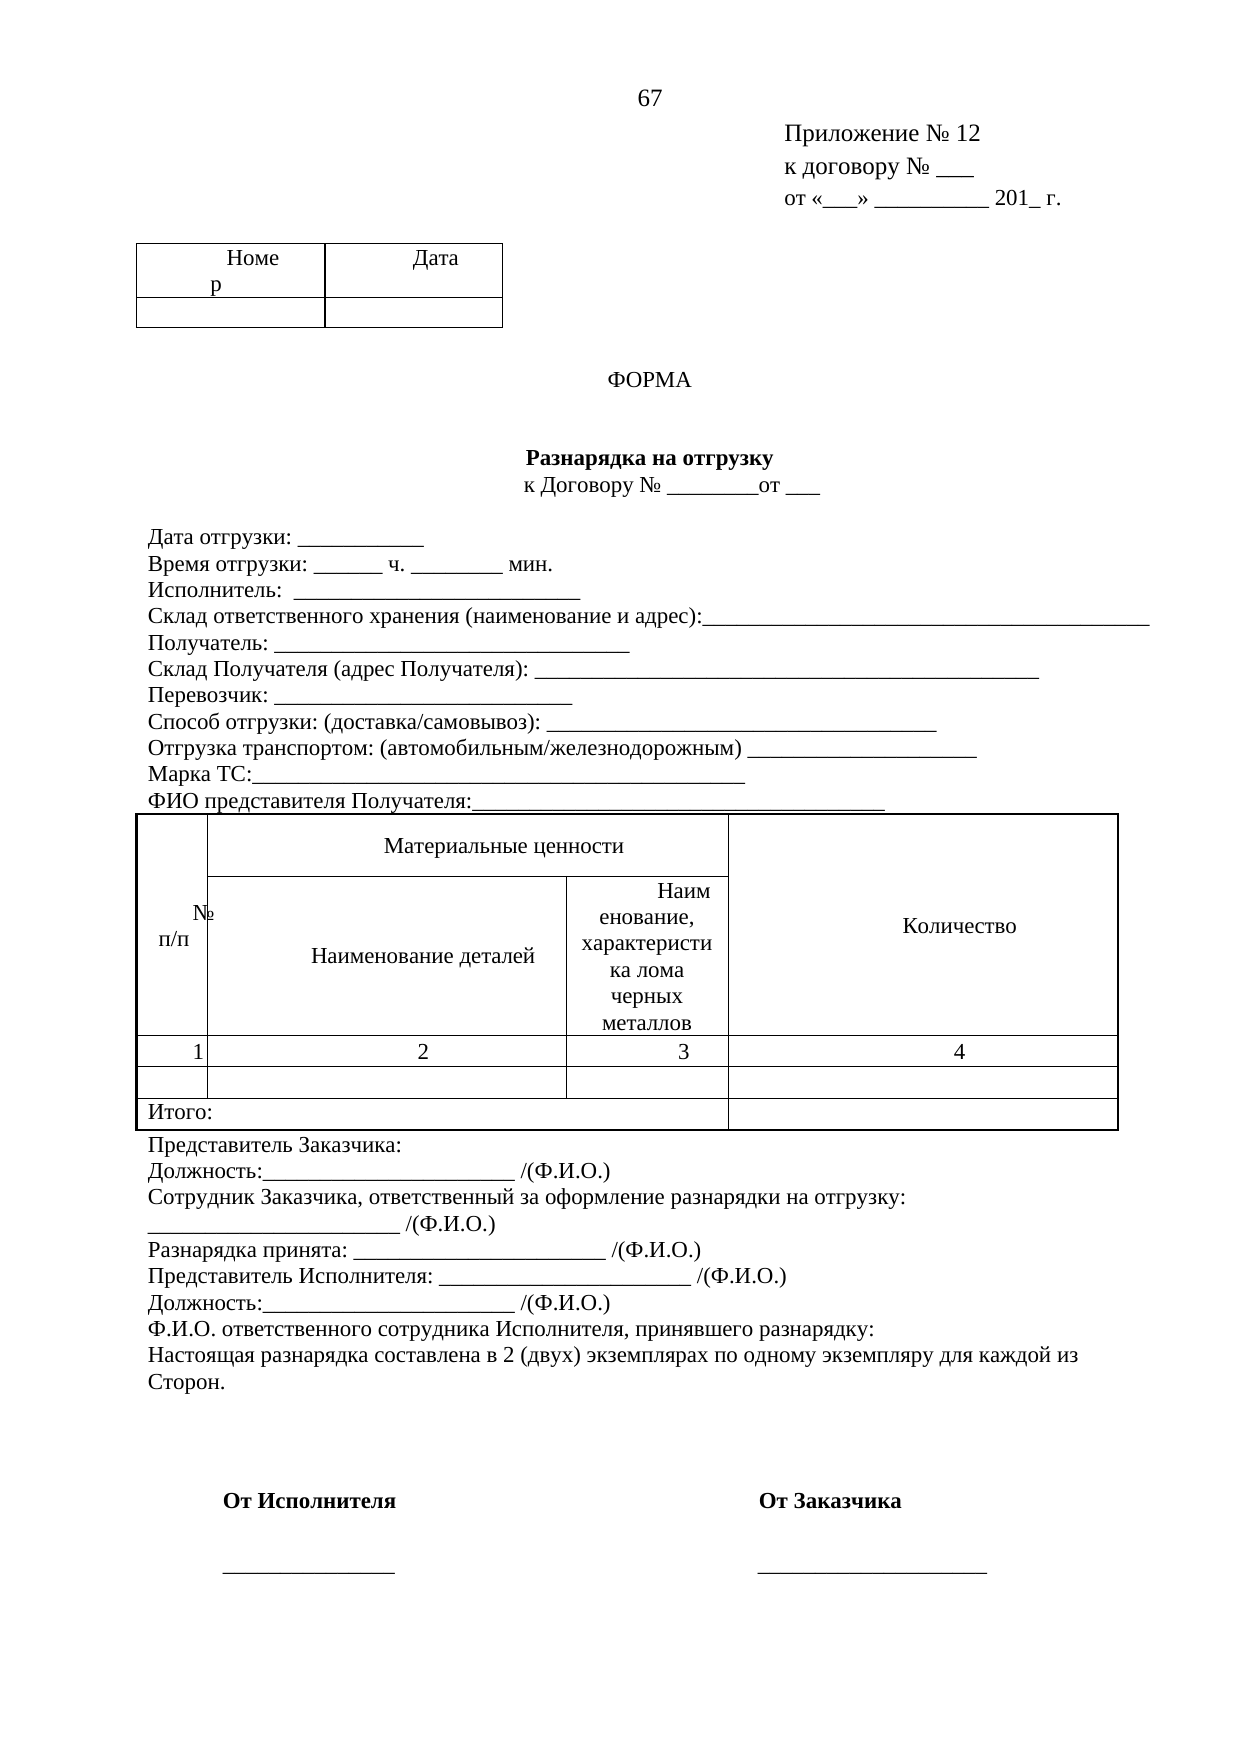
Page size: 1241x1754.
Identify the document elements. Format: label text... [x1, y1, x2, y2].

text Настоящая разнарядка составлена в 2 (двух) экземплярах по одному экземпляру для каждой из Сторон. [148, 1342, 1152, 1394]
text Приложение № 12 [710, 118, 1152, 147]
text от «___» __________ 201_ г. [710, 184, 1152, 211]
table_cell Наименование, характеристика лома черных металлов [567, 877, 728, 1035]
table_cell Итого: [138, 1099, 728, 1129]
table_header Материальные ценности [208, 815, 728, 876]
table_header От Заказчика ____________________ [673, 1421, 1181, 1581]
table_header Дата [326, 244, 502, 297]
text ФОРМА [148, 367, 1152, 393]
table_cell 3 [567, 1036, 728, 1066]
text Исполнитель: _________________________ [148, 576, 1152, 602]
table_cell [729, 1067, 1117, 1097]
text Ф.И.О. ответственного сотрудника Исполнителя, принявшего разнарядку: [148, 1315, 1152, 1342]
table_header Номер [137, 244, 324, 297]
text Перевозчик: __________________________ [148, 681, 1152, 708]
table_cell [326, 298, 502, 327]
text Должность:______________________ /(Ф.И.О.) [148, 1289, 1152, 1315]
text Разнарядка принята: ______________________ /(Ф.И.О.) [148, 1236, 1152, 1262]
text к Договору № ________от ___ [148, 471, 1122, 497]
table_cell [567, 1067, 728, 1097]
table_cell 1 [138, 1036, 207, 1066]
table_cell [137, 298, 324, 327]
table_cell [138, 1067, 207, 1097]
table_cell [729, 1099, 1117, 1129]
text Отгрузка транспортом: (автомобильным/железнодорожным) ____________________ [148, 734, 1152, 761]
text Представитель Исполнителя: ______________________ /(Ф.И.О.) [148, 1262, 1152, 1289]
table_header № п/п [138, 815, 207, 1035]
table_cell Наименование деталей [208, 877, 566, 1035]
text Сотрудник Заказчика, ответственный за оформление разнарядки на отгрузку: ______________________ /(Ф.И.О.) [148, 1183, 1152, 1236]
text Представитель Заказчика: [148, 1131, 1152, 1157]
text к договору № ___ [710, 151, 1152, 180]
text Должность:______________________ /(Ф.И.О.) [148, 1157, 1152, 1183]
text Склад ответственного хранения (наименование и адрес):_______________________________________ [148, 602, 1152, 629]
table_header От Исполнителя _______________ [136, 1421, 672, 1581]
text Способ отгрузки: (доставка/самовывоз): __________________________________ [148, 708, 1152, 734]
table_cell 2 [208, 1036, 566, 1066]
table_cell 4 [729, 1036, 1117, 1066]
table_cell [208, 1067, 566, 1097]
text Марка ТС:___________________________________________ [148, 761, 1152, 787]
text Дата отгрузки: ___________ [148, 523, 1152, 550]
text Время отгрузки: ______ ч. ________ мин. [148, 550, 1152, 576]
text Получатель: _______________________________ [148, 629, 1152, 655]
table_header Количество [729, 815, 1117, 1035]
text Разнарядка на отгрузку [148, 444, 1152, 471]
text Склад Получателя (адрес Получателя): ____________________________________________ [148, 655, 1152, 681]
text ФИО представителя Получателя:____________________________________ [148, 787, 1152, 813]
